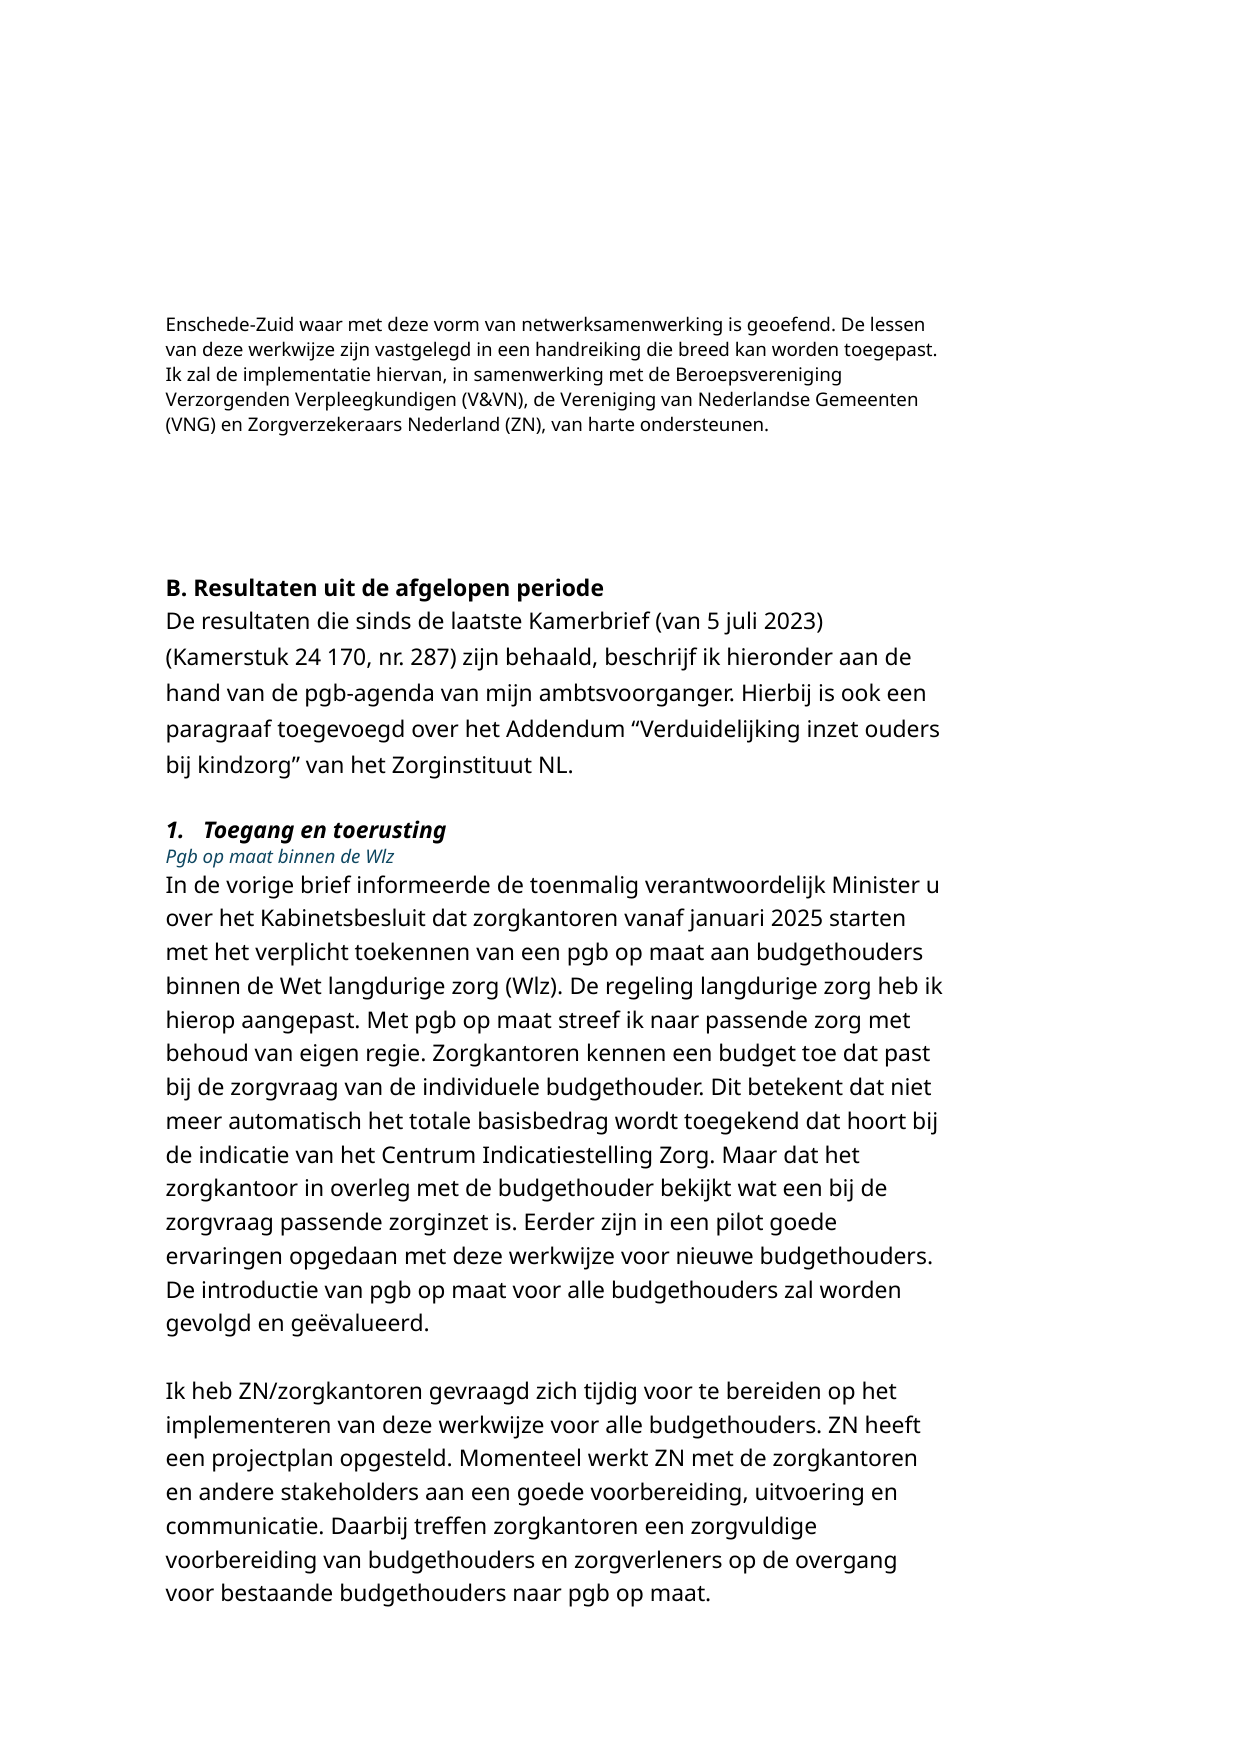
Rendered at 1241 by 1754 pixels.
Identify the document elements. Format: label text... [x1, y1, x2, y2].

text De resultaten die sinds de laatste Kamerbrief (van 5 juli 2023) (Kamerstuk 24 170, nr. 287) zijn behaald, beschrijf ik hieronder aan de hand van de pgb-agenda van mijn ambtsvoorganger. Hierbij is ook een paragraaf toegevoegd over het Addendum “Verduidelijking inzet ouders bij kindzorg” van het Zorginstituut NL. [165, 605, 951, 780]
list Toegang en toerusting [165, 819, 951, 844]
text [165, 311, 951, 436]
text In de vorige brief informeerde de toenmalig verantwoordelijk Minister u over het Kabinetsbesluit dat zorgkantoren vanaf januari 2025 starten met het verplicht toekennen van een pgb op maat aan budgethouders binnen de Wet langdurige zorg (Wlz). De regeling langdurige zorg heb ik hierop aangepast. Met pgb op maat streef ik naar passende zorg met behoud van eigen regie. Zorgkantoren kennen een budget toe dat past bij de zorgvraag van de individuele budgethouder. Dit betekent dat niet meer automatisch het totale basisbedrag wordt toegekend dat hoort bij de indicatie van het Centrum Indicatiestelling Zorg. Maar dat het zorgkantoor in overleg met de budgethouder bekijkt wat een bij de zorgvraag passende zorginzet is. Eerder zijn in een pilot goede ervaringen opgedaan met deze werkwijze voor nieuwe budgethouders. De introductie van pgb op maat voor alle budgethouders zal worden gevolgd en geëvalueerd. [165, 869, 951, 1339]
subtitle Pgb op maat binnen de Wlz [165, 844, 951, 869]
text B. Resultaten uit de afgelopen periode [165, 571, 951, 603]
text Ik heb ZN/zorgkantoren gevraagd zich tijdig voor te bereiden op het implementeren van deze werkwijze voor alle budgethouders. ZN heeft een projectplan opgesteld. Momenteel werkt ZN met de zorgkantoren en andere stakeholders aan een goede voorbereiding, uitvoering en communicatie. Daarbij treffen zorgkantoren een zorgvuldige voorbereiding van budgethouders en zorgverleners op de overgang voor bestaande budgethouders naar pgb op maat. [165, 1375, 951, 1609]
